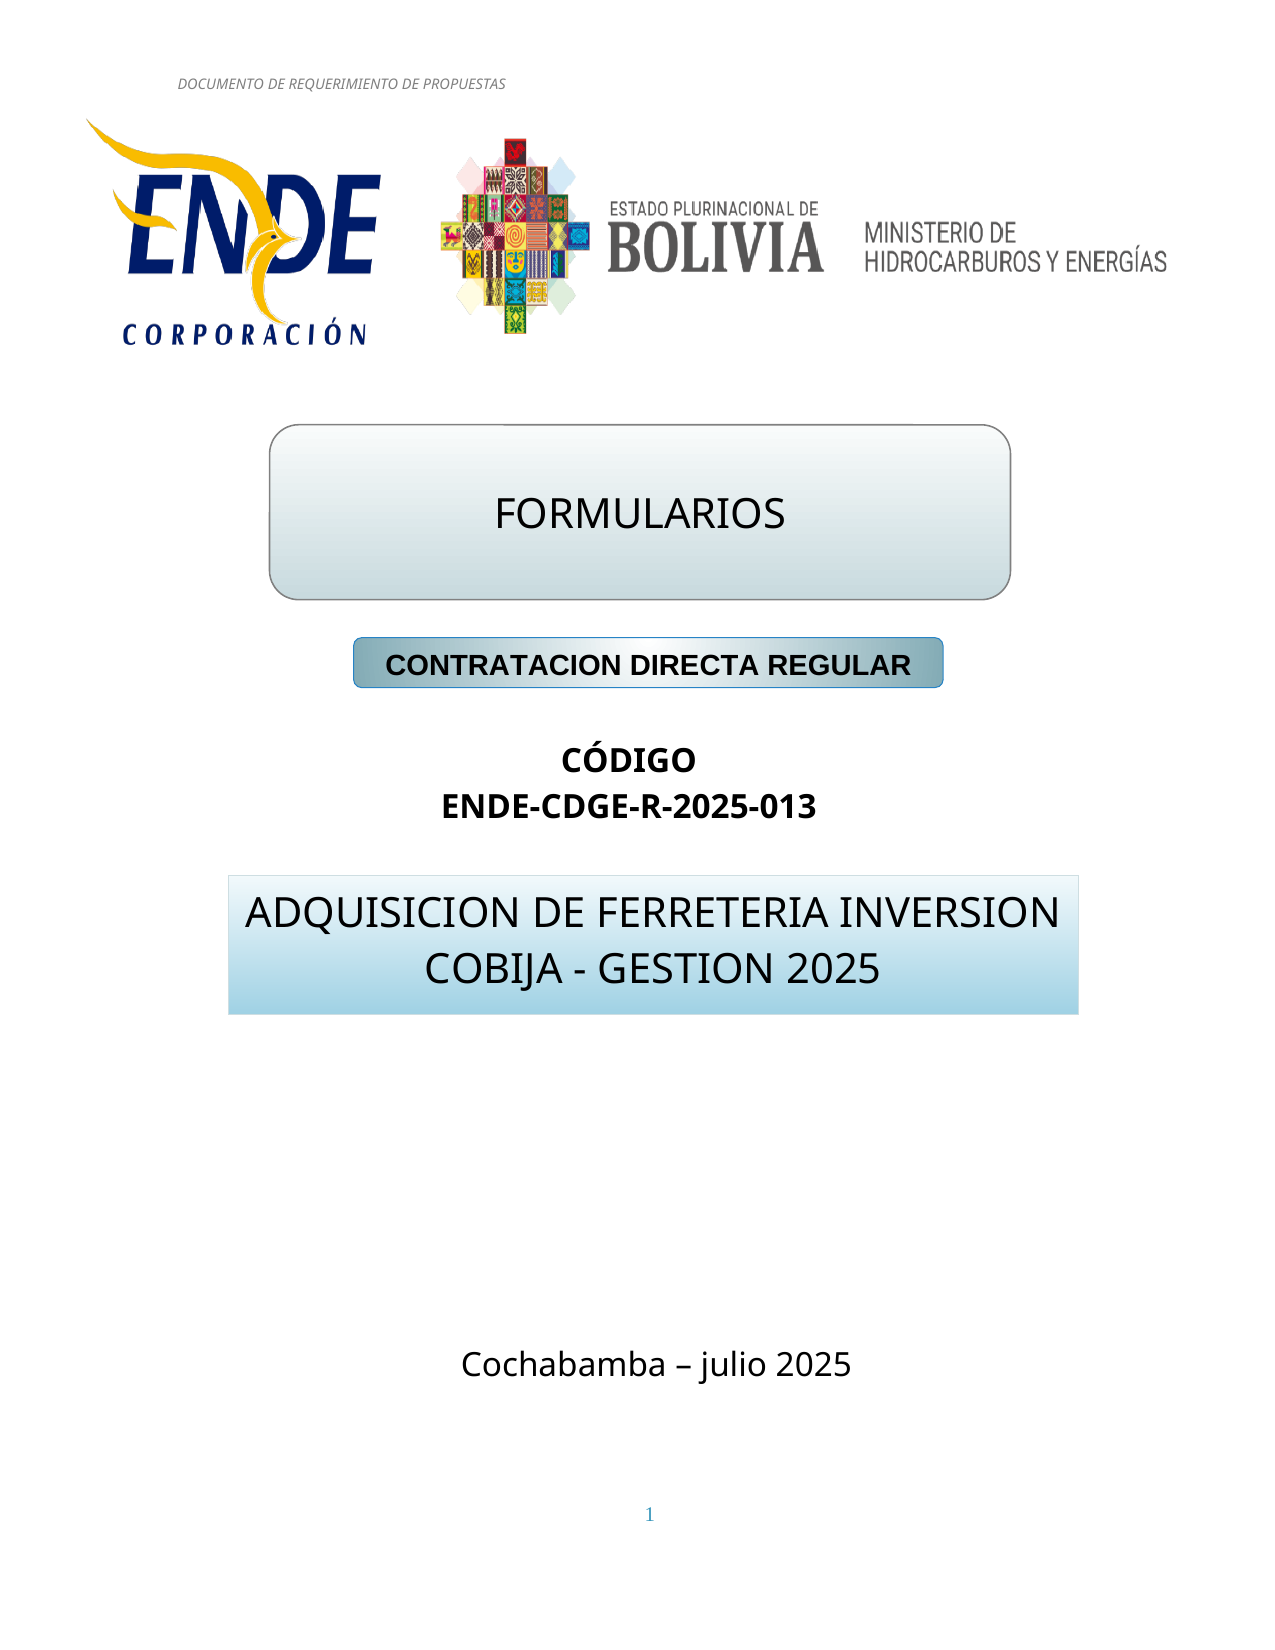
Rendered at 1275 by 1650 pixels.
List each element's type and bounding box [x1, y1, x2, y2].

picture [77, 99, 1188, 372]
